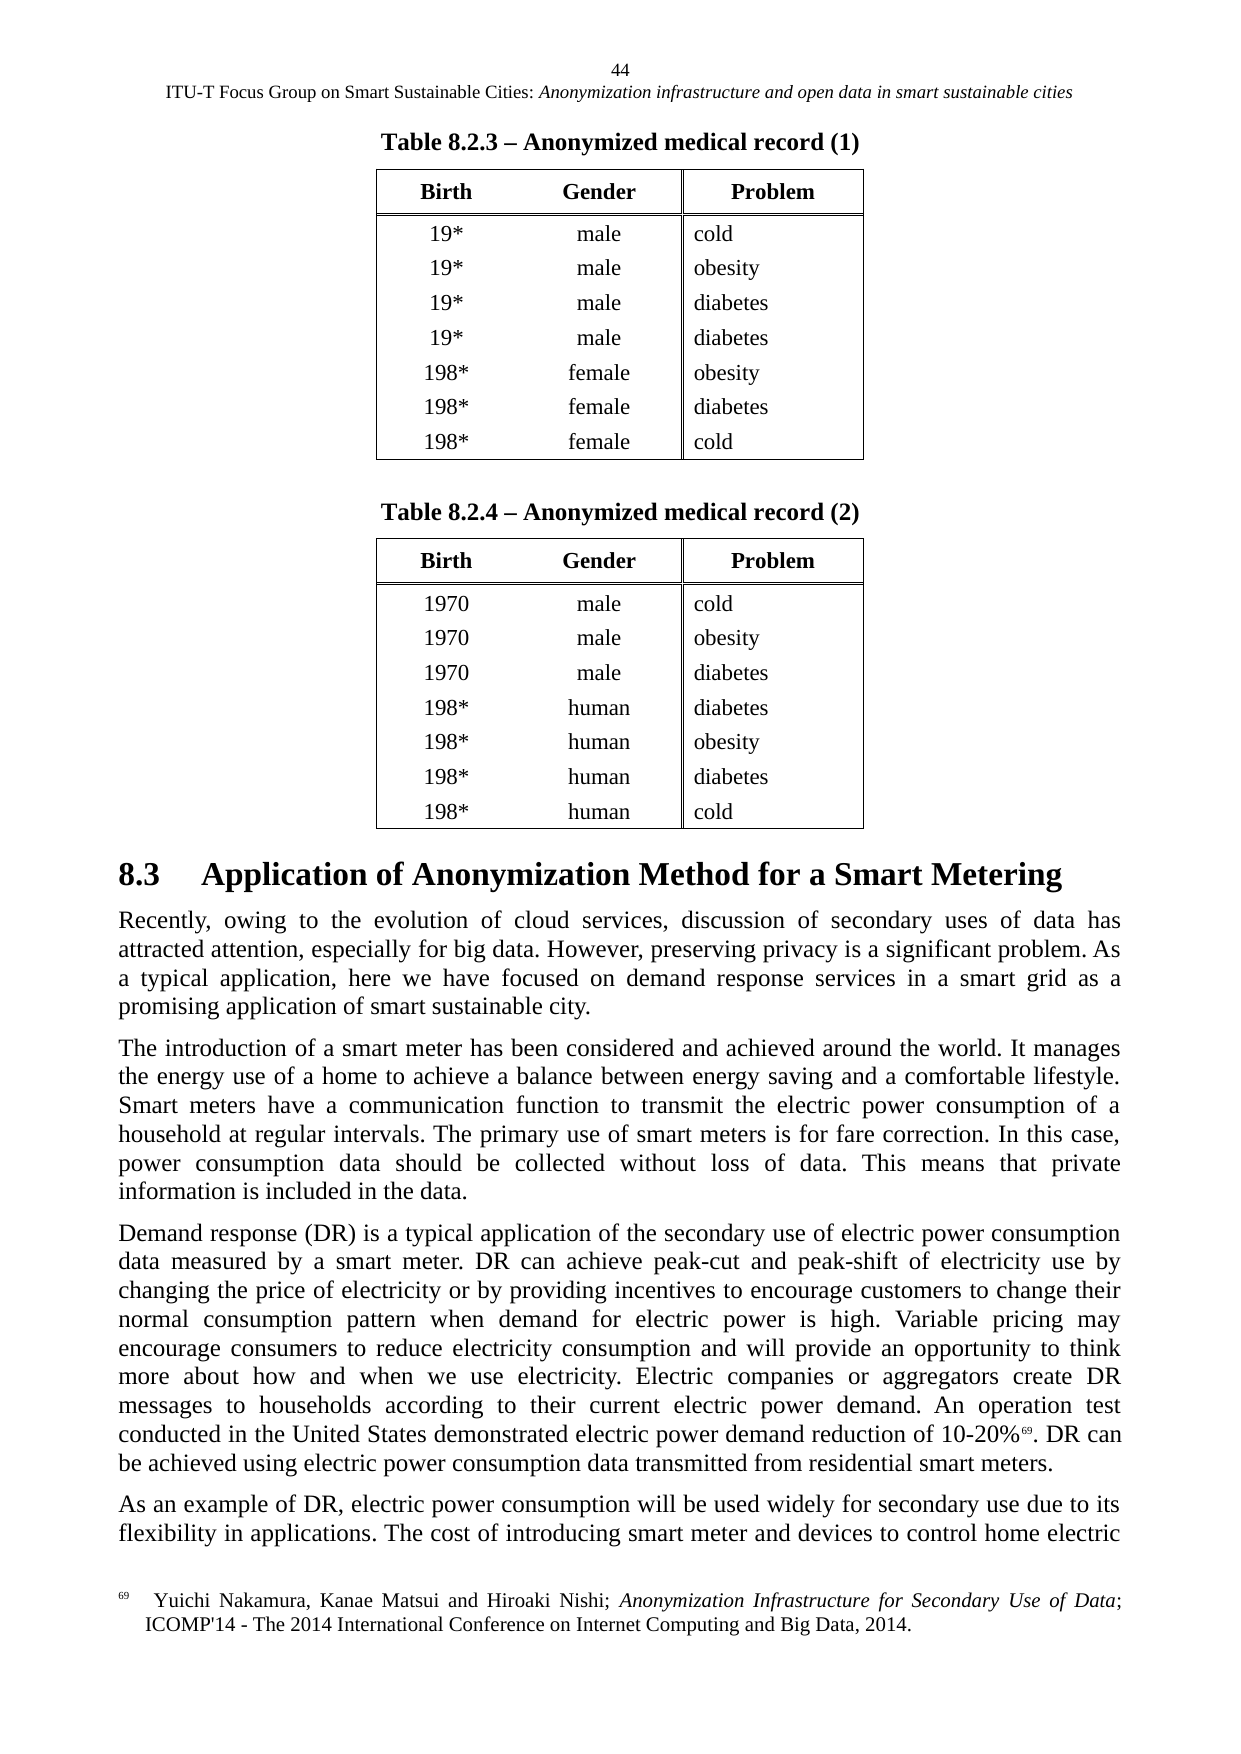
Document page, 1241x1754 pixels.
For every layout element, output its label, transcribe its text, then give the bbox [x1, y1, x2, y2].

table_cell male [516, 320, 681, 354]
table_header Problem [684, 539, 863, 582]
table_cell male [516, 585, 681, 620]
table_cell male [516, 620, 681, 655]
table_cell obesity [684, 250, 863, 285]
table_cell 19* [377, 216, 516, 250]
table_cell diabetes [684, 389, 863, 424]
text The introduction of a smart meter has been considered and achieved around the world. It manages the energy use of a home to achieve a balance between energy saving and a comfortable lifestyle. Smart meters have a communication function to transmit the electric power consumption of a household at regular intervals. The primary use of smart meters is for fare correction. In this case, power consumption data should be collected without loss of data. This means that private information is included in the data. [118, 1033, 1122, 1205]
table_cell female [516, 354, 681, 389]
table_header Gender [516, 170, 681, 212]
table_cell diabetes [684, 690, 863, 724]
table_cell male [516, 285, 681, 320]
table_cell female [516, 389, 681, 424]
table_cell diabetes [684, 759, 863, 793]
table_cell diabetes [684, 320, 863, 354]
table_cell 1970 [377, 655, 516, 689]
table_cell 198* [377, 424, 516, 458]
table_cell diabetes [684, 655, 863, 689]
table_cell obesity [684, 354, 863, 389]
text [118, 1489, 1122, 1546]
table_cell 198* [377, 389, 516, 424]
table_cell cold [684, 216, 863, 250]
table_header Problem [684, 170, 863, 212]
title Table 8.2.3 – Anonymized medical record (1) [118, 127, 1122, 156]
subtitle 8.3 Application of Anonymization Method for a Smart Metering [118, 854, 1122, 893]
table_cell cold [684, 794, 863, 828]
table_cell cold [684, 585, 863, 620]
table_cell human [516, 724, 681, 759]
table_cell human [516, 759, 681, 793]
table_cell male [516, 655, 681, 689]
text Recently, owing to the evolution of cloud services, discussion of secondary uses of data has attracted attention, especially for big data. However, preserving privacy is a significant problem. As a typical application, here we have focused on demand response services in a smart grid as a promising application of smart sustainable city. [118, 905, 1122, 1020]
text Demand response (DR) is a typical application of the secondary use of electric power consumption data measured by a smart meter. DR can achieve peak-cut and peak-shift of electricity use by changing the price of electricity or by providing incentives to encourage customers to change their normal consumption pattern when demand for electric power is high. Variable pricing may encourage consumers to reduce electricity consumption and will provide an opportunity to think more about how and when we use electricity. Electric companies or aggregators create DR messages to households according to their current electric power demand. An operation test conducted in the United States demonstrated electric power demand reduction of 10-20%. DR can be achieved using electric power consumption data transmitted from residential smart meters. [118, 1218, 1122, 1476]
table_cell 1970 [377, 620, 516, 655]
table_cell human [516, 690, 681, 724]
table_cell 198* [377, 354, 516, 389]
table_cell obesity [684, 724, 863, 759]
table_cell human [516, 794, 681, 828]
table_cell obesity [684, 620, 863, 655]
title Table 8.2.4 – Anonymized medical record (2) [118, 497, 1122, 526]
table_cell male [516, 216, 681, 250]
table_header Birth [377, 170, 516, 212]
table_cell 19* [377, 285, 516, 320]
table_cell cold [684, 424, 863, 458]
table_cell male [516, 250, 681, 285]
table_cell 198* [377, 794, 516, 828]
table_cell female [516, 424, 681, 458]
table_cell diabetes [684, 285, 863, 320]
table_cell 198* [377, 724, 516, 759]
table_cell 1970 [377, 585, 516, 620]
table_header Gender [516, 539, 681, 582]
table_header Birth [377, 539, 516, 582]
table_cell 198* [377, 690, 516, 724]
table_cell 198* [377, 759, 516, 793]
table_cell 19* [377, 250, 516, 285]
table_cell 19* [377, 320, 516, 354]
